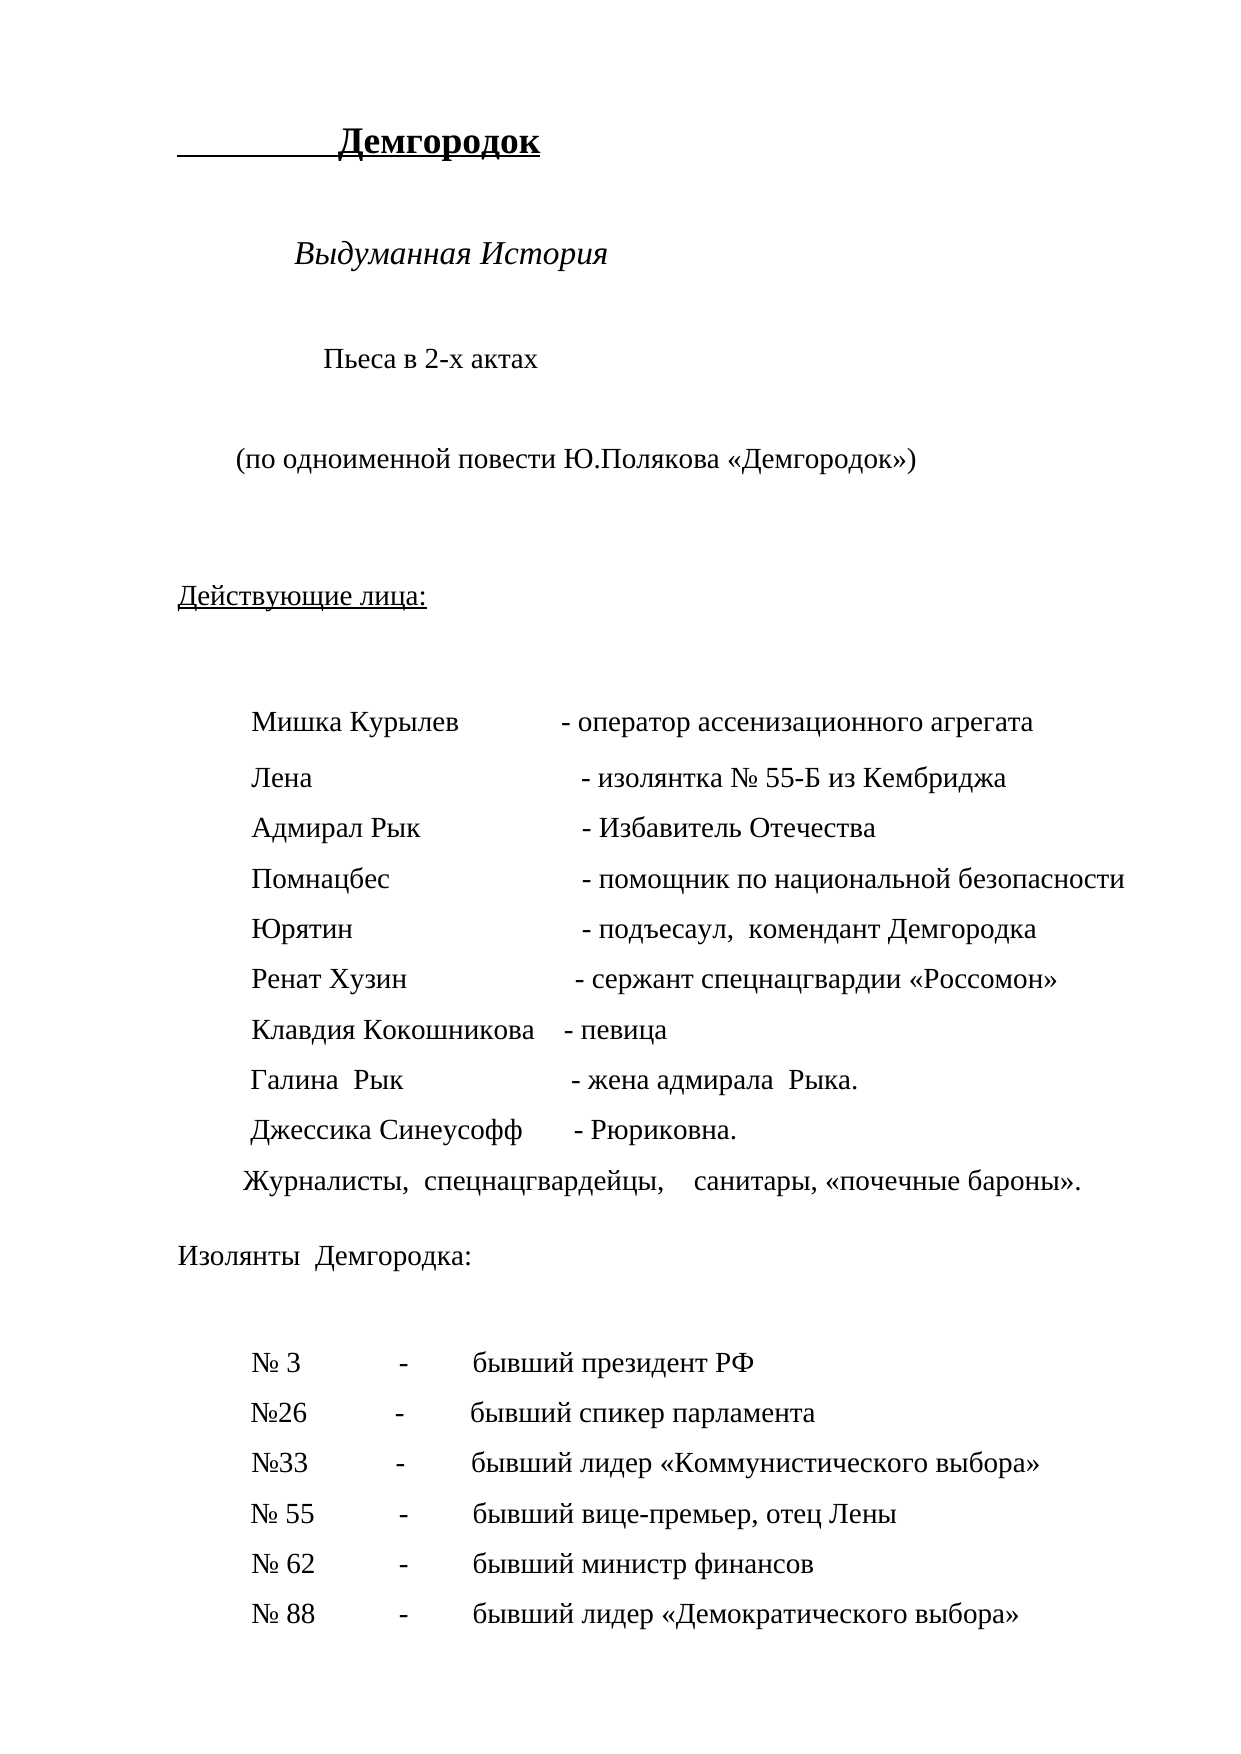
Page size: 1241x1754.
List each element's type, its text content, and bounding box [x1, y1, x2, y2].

text Выдуманная История [177, 233, 1152, 271]
text Клавдия Кокошникова - певица [177, 1012, 1152, 1045]
text №33 - бывший лидер «Коммунистического выбора» [177, 1446, 1152, 1479]
text Галина Рык - жена адмирала Рыка. [177, 1062, 1152, 1096]
text № 3 - бывший президент РФ [177, 1345, 1152, 1378]
text №26 - бывший спикер парламента [177, 1395, 1152, 1429]
text Действующие лица: [177, 578, 1152, 612]
subtitle Мишка Курылев - оператор ассенизационного агрегата [177, 704, 1152, 737]
text Журналисты, спецнацгвардейцы, санитары, «почечные бароны». [177, 1163, 1152, 1196]
text № 55 - бывший вице-премьер, отец Лены [177, 1496, 1152, 1529]
text № 62 - бывший министр финансов [177, 1546, 1152, 1580]
text Пьеса в 2-х актах [177, 341, 1152, 374]
text Помнацбес - помощник по национальной безопасности [177, 861, 1152, 894]
text Демгородок [177, 118, 1152, 161]
subtitle Изолянты Демгородка: [177, 1238, 1152, 1272]
text Лена - изолянтка № 55-Б из Кембриджа [177, 760, 1152, 794]
text № 88 - бывший лидер «Демократического выбора» [177, 1597, 1152, 1630]
text Джессика Синеусофф - Рюриковна. [177, 1112, 1152, 1146]
text Адмирал Рык - Избавитель Отечества [177, 811, 1152, 844]
text (по одноименной повести Ю.Полякова «Демгородок») [177, 442, 1152, 475]
text Юрятин - подъесаул, комендант Демгородка [177, 911, 1152, 945]
text Ренат Хузин - сержант спецнацгвардии «Россомон» [177, 962, 1152, 995]
